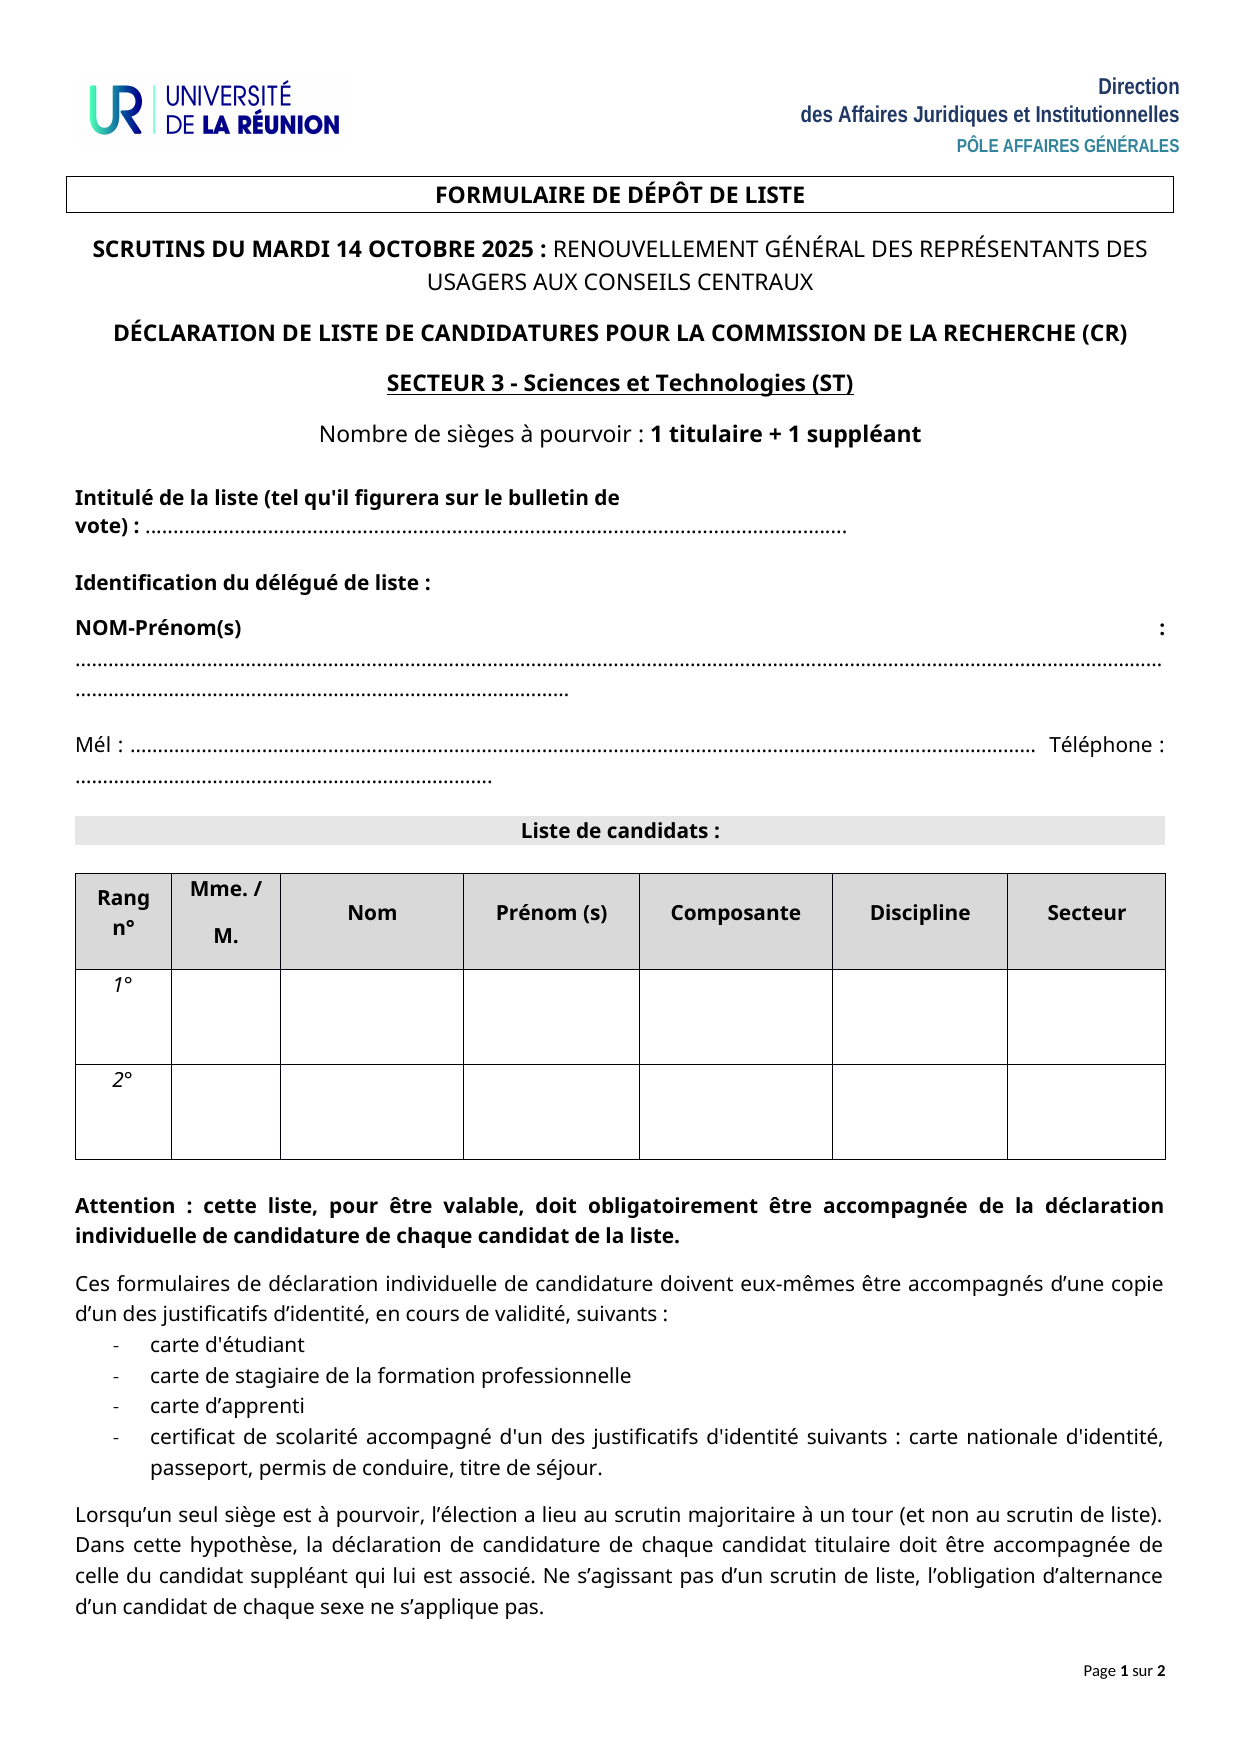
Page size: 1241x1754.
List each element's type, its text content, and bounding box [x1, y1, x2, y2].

table_cell [1008, 970, 1165, 1064]
table_cell 1° [76, 970, 171, 1064]
table_header Discipline [833, 874, 1007, 969]
text Attention : cette liste, pour être valable, doit obligatoirement être accompagnée de la déclaration individuelle de candidature de chaque candidat de la liste. [75, 1191, 1165, 1250]
table_cell [464, 970, 639, 1064]
list carte de stagiaire de la formation professionnelle [112, 1361, 1165, 1389]
text DÉCLARATION DE LISTE DE CANDIDATURES POUR LA COMMISSION DE LA RECHERCHE (CR) [75, 317, 1165, 348]
list carte d’apprenti [112, 1391, 1165, 1420]
table_cell [833, 970, 1007, 1064]
table_cell [1008, 1065, 1165, 1159]
table_header Nom [281, 874, 463, 969]
table_cell 2° [76, 1065, 171, 1159]
text Lorsqu’un seul siège est à pourvoir, l’élection a lieu au scrutin majoritaire à un tour (et non au scrutin de liste). Dans cette hypothèse, la déclaration de candidature de chaque candidat titulaire doit être accompagnée de celle du candidat suppléant qui lui est associé. Ne s’agissant pas d’un scrutin de liste, l’obligation d’alternance d’un candidat de chaque sexe ne s’applique pas. [75, 1500, 1165, 1620]
table_cell [172, 970, 280, 1064]
text Liste de candidats : [75, 816, 1165, 845]
table_cell [172, 1065, 280, 1159]
list carte d'étudiant [112, 1330, 1165, 1359]
table_cell [464, 1065, 639, 1159]
text SCRUTINS DU MARDI 14 OCTOBRE 2025 : RENOUVELLEMENT GÉNÉRAL DES REPRÉSENTANTS DES USAGERS AUX CONSEILS CENTRAUX [75, 232, 1165, 297]
table_header Composante [640, 874, 832, 969]
table_cell [640, 970, 832, 1064]
table_cell [640, 1065, 832, 1159]
text Ces formulaires de déclaration individuelle de candidature doivent eux-mêmes être accompagnés d’une copie d’un des justificatifs d’identité, en cours de validité, suivants : [75, 1269, 1165, 1328]
text SECTEUR 3 - Sciences et Technologies (ST) [75, 367, 1165, 398]
picture [77, 75, 350, 146]
table_cell [281, 970, 463, 1064]
text Identification du délégué de liste : [75, 568, 1165, 597]
text Mél : ………………………………………………………………………………………………………………………………………………… Téléphone : …………………………………………………………………. [75, 730, 1165, 789]
table_cell [833, 1065, 1007, 1159]
table_header Secteur [1008, 874, 1165, 969]
table_header Mme. / M. [172, 874, 280, 969]
text FORMULAIRE DE DÉPÔT DE LISTE [67, 177, 1173, 212]
list certificat de scolarité accompagné d'un des justificatifs d'identité suivants : carte nationale d'identité, passeport, permis de conduire, titre de séjour. [112, 1422, 1165, 1481]
table_header Prénom (s) [464, 874, 639, 969]
text NOM-Prénom(s) : ……………………………………………………………………………………………………………………………………………………………………………………………………………………………………………………………… [75, 613, 1165, 703]
text Nombre de sièges à pourvoir : 1 titulaire + 1 suppléant [75, 417, 1165, 449]
table_cell [281, 1065, 463, 1159]
text Intitulé de la liste (tel qu'il figurera sur le bulletin de vote) : .............................................................................................................................. [75, 483, 1165, 540]
table_header Rang n° [76, 874, 171, 969]
